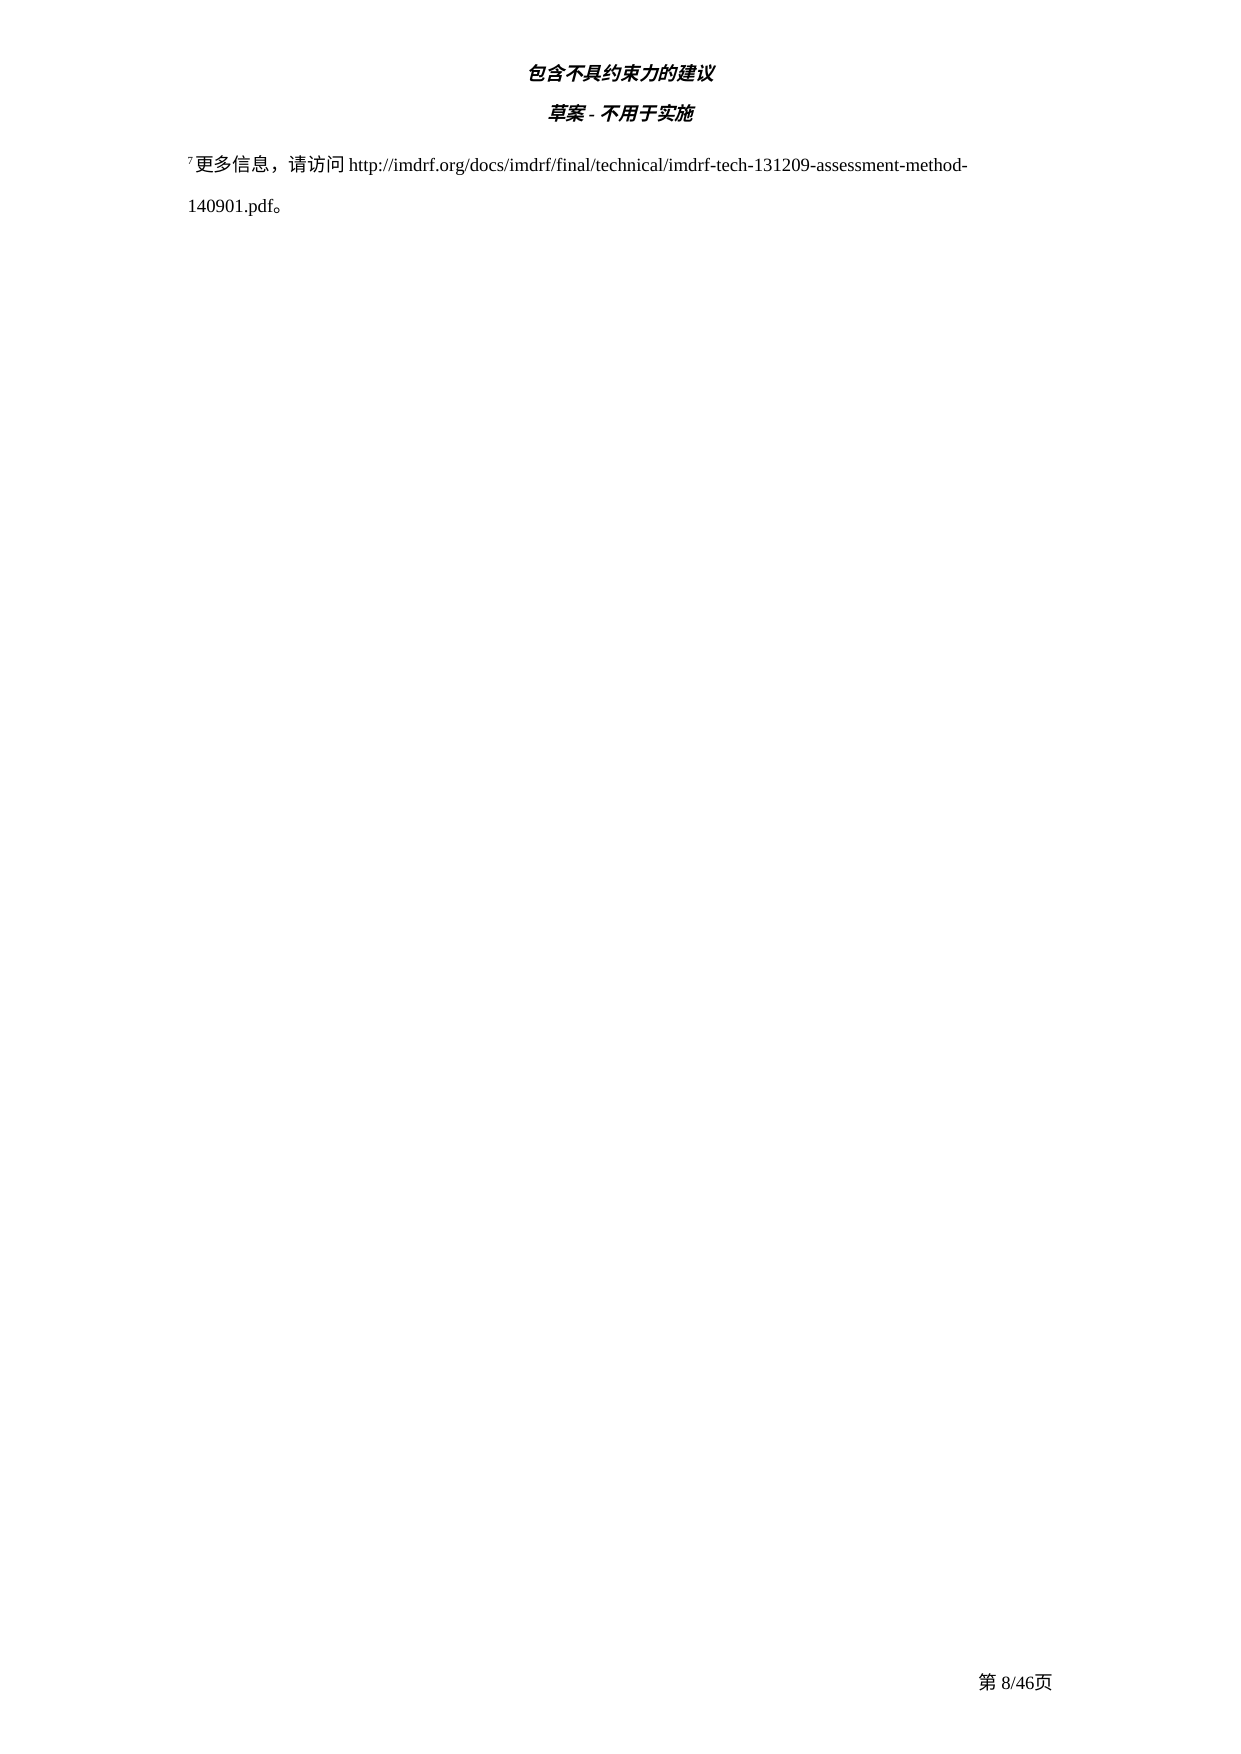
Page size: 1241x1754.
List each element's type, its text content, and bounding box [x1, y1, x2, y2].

text 7更多信息，请访问http://imdrf.org/docs/imdrf/final/technical/imdrf-tech-131209-assessment-method-140901.pdf。 [187, 150, 1053, 218]
